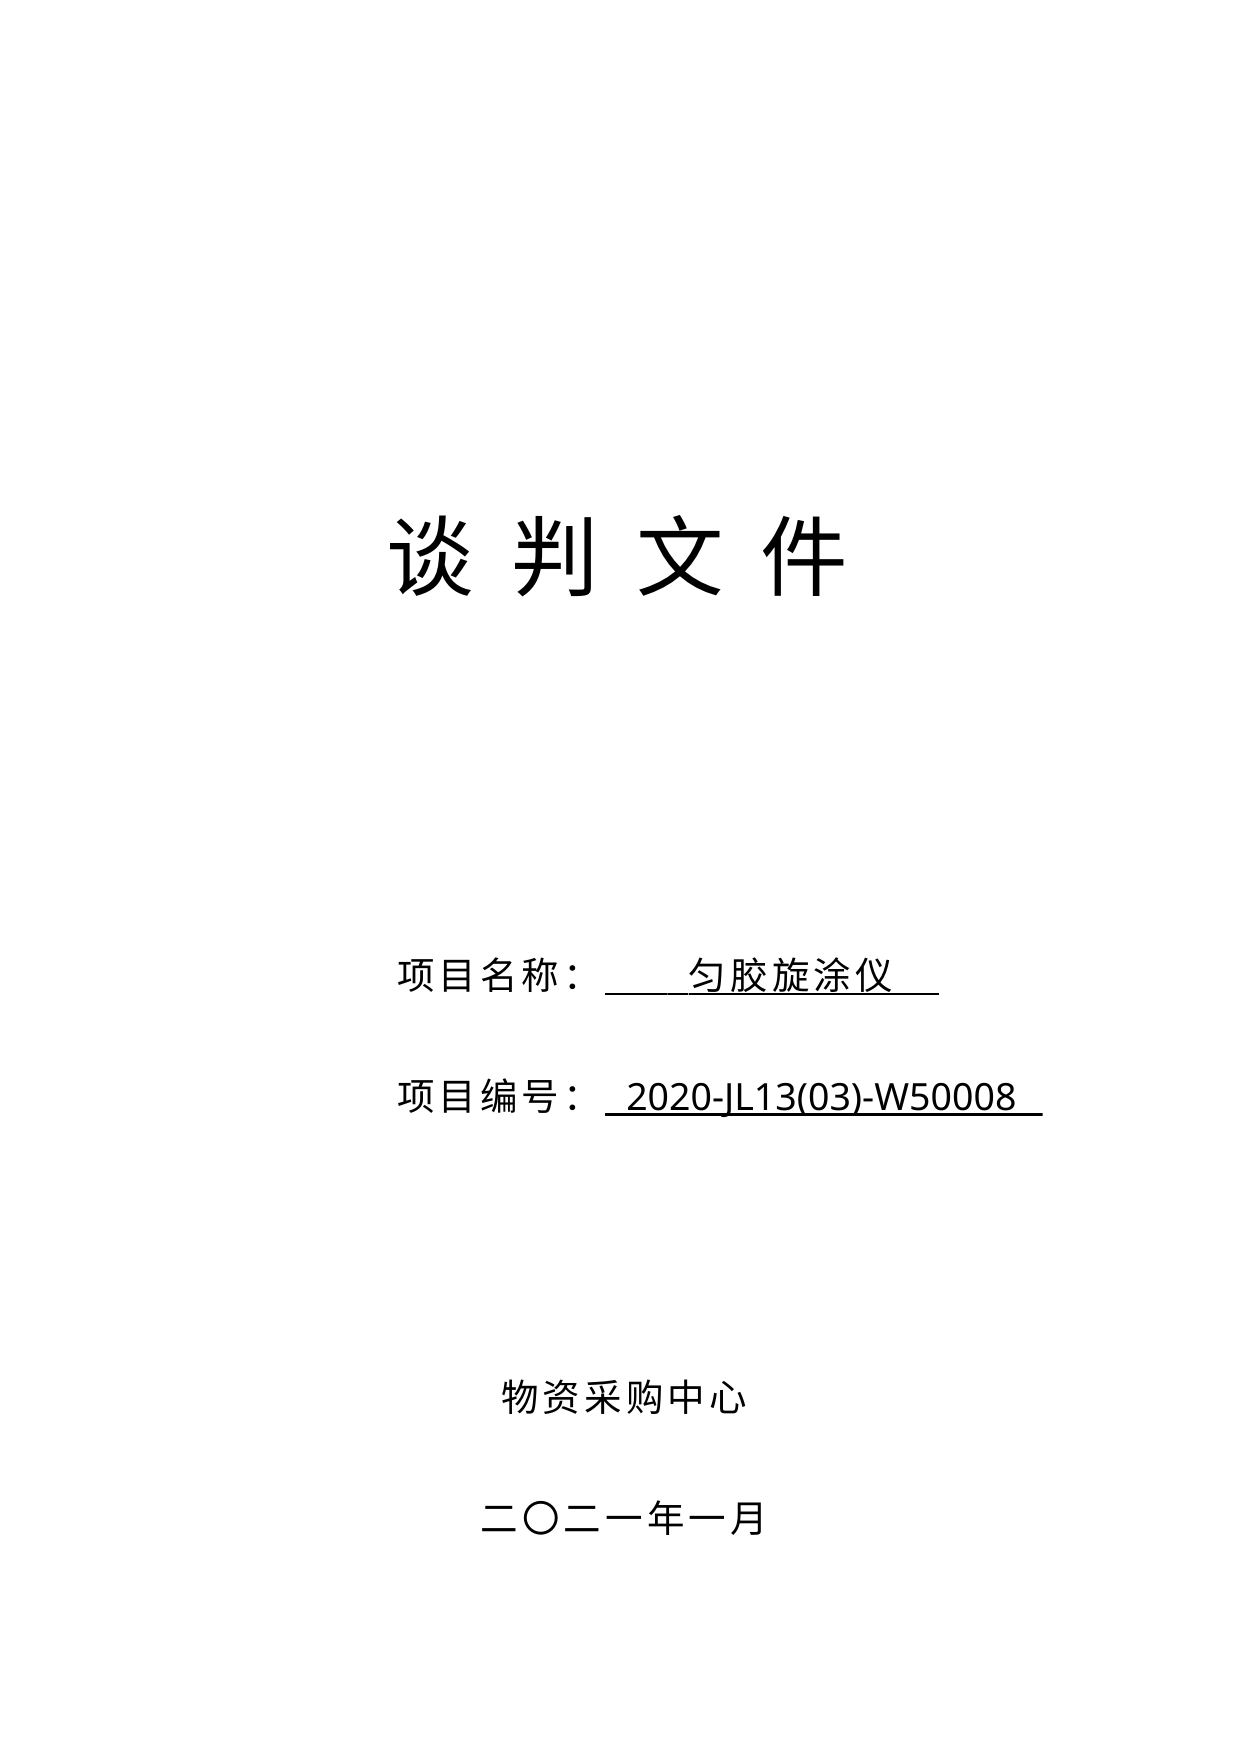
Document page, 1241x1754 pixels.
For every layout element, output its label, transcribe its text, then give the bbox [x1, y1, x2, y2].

text 物资采购中心 [168, 1365, 1084, 1426]
text 项目编号： 2020-JL13(03)-W50008 [168, 1064, 1084, 1124]
text 二〇二一年一月 [168, 1486, 1084, 1546]
text 项目名称： 匀胶旋涂仪 [168, 943, 1084, 1003]
text 谈 判 文 件 [168, 461, 1084, 642]
